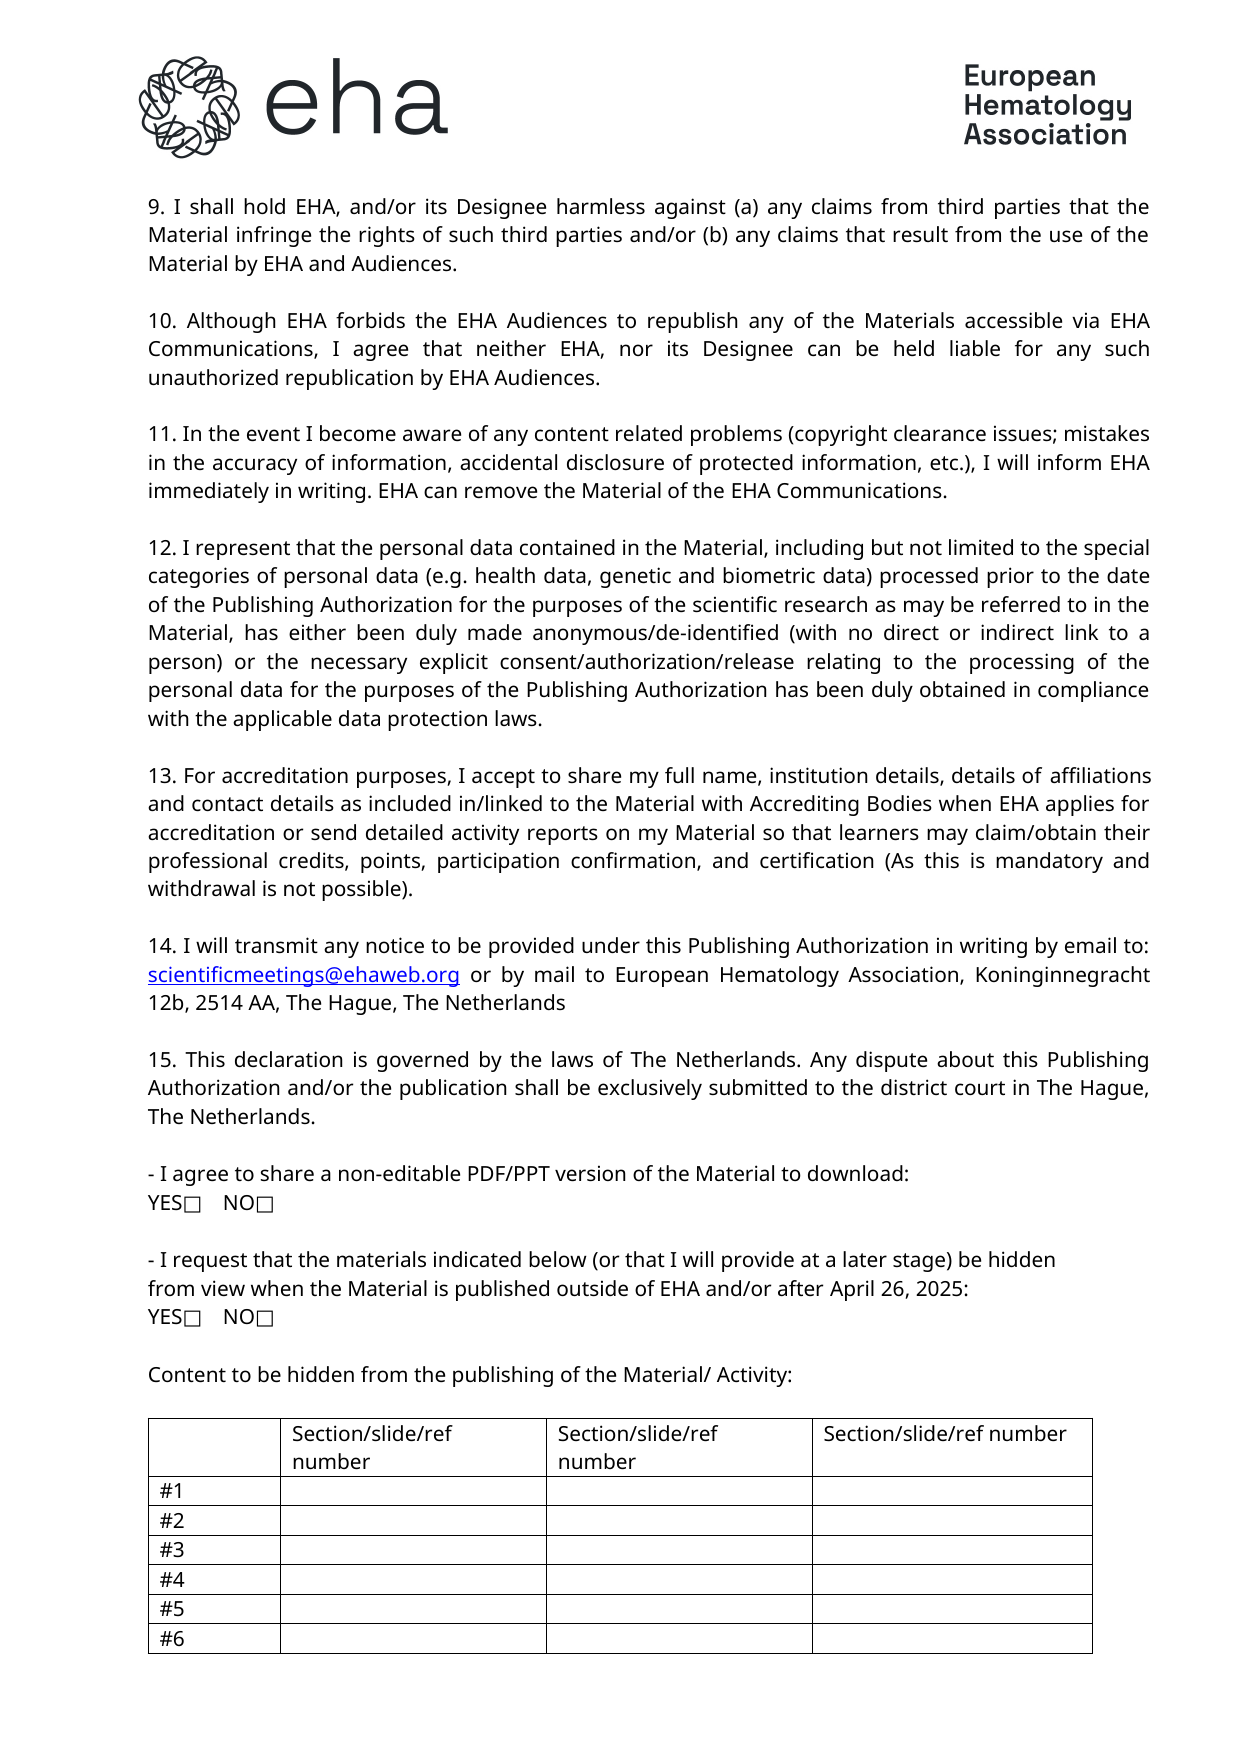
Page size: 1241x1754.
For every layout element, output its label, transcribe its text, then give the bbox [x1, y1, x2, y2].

table_cell [813, 1595, 1092, 1623]
table_cell [281, 1477, 546, 1505]
table_header Section/slide/ref number [813, 1419, 1092, 1476]
table_cell #4 [149, 1565, 280, 1593]
table_cell [547, 1536, 812, 1564]
table_cell [813, 1477, 1092, 1505]
text 13. For accreditation purposes, I accept to share my full name, institution details, details of affiliations and contact details as included in/linked to the Material with Accrediting Bodies when EHA applies for accreditation or send detailed activity reports on my Material so that learners may claim/obtain their professional credits, points, participation confirmation, and certification (As this is mandatory and withdrawal is not possible). [148, 761, 1152, 903]
table_cell [813, 1624, 1092, 1652]
text 10. Although EHA forbids the EHA Audiences to republish any of the Materials accessible via EHA Communications, I agree that neither EHA, nor its Designee can be held liable for any such unauthorized republication by EHA Audiences. [148, 306, 1152, 391]
picture [0, 3, 1241, 211]
table_cell [813, 1565, 1092, 1593]
table_header [149, 1419, 280, 1476]
table_cell [547, 1565, 812, 1593]
table_cell [547, 1506, 812, 1534]
text 15. This declaration is governed by the laws of The Netherlands. Any dispute about this Publishing Authorization and/or the publication shall be exclusively submitted to the district court in The Hague, The Netherlands. [148, 1045, 1152, 1130]
text 14. I will transmit any notice to be provided under this Publishing Authorization in writing by email to: scientificmeetings@ehaweb.org or by mail to European Hematology Association, Koninginnegracht 12b, 2514 AA, The Hague, The Netherlands [148, 931, 1152, 1017]
table_cell [813, 1506, 1092, 1534]
text 11. In the event I become aware of any content related problems (copyright clearance issues; mistakes in the accuracy of information, accidental disclosure of protected information, etc.), I will inform EHA immediately in writing. EHA can remove the Material of the EHA Communications. [148, 419, 1152, 505]
table_cell [547, 1477, 812, 1505]
text - I request that the materials indicated below (or that I will provide at a later stage) be hidden from view when the Material is published outside of EHA and/or after April 26, 2025: YES□ NO□ [148, 1246, 1093, 1331]
table_cell [281, 1506, 546, 1534]
text Content to be hidden from the publishing of the Material/ Activity: [148, 1360, 1093, 1388]
table_cell [281, 1595, 546, 1623]
table_cell [281, 1536, 546, 1564]
text 9. I shall hold EHA, and/or its Designee harmless against (a) any claims from third parties that the Material infringe the rights of such third parties and/or (b) any claims that result from the use of the Material by EHA and Audiences. [148, 192, 1152, 277]
table_cell [813, 1536, 1092, 1564]
table_cell #5 [149, 1595, 280, 1623]
table_cell #3 [149, 1536, 280, 1564]
table_header Section/slide/ref number [547, 1419, 812, 1476]
table_cell [281, 1624, 546, 1652]
text 12. I represent that the personal data contained in the Material, including but not limited to the special categories of personal data (e.g. health data, genetic and biometric data) processed prior to the date of the Publishing Authorization for the purposes of the scientific research as may be referred to in the Material, has either been duly made anonymous/de-identified (with no direct or indirect link to a person) or the necessary explicit consent/authorization/release relating to the processing of the personal data for the purposes of the Publishing Authorization has been duly obtained in compliance with the applicable data protection laws. [148, 533, 1152, 732]
table_cell #1 [149, 1477, 280, 1505]
table_cell [547, 1595, 812, 1623]
table_cell [547, 1624, 812, 1652]
table_cell #2 [149, 1506, 280, 1534]
table_cell #6 [149, 1624, 280, 1652]
table_cell [281, 1565, 546, 1593]
table_header Section/slide/ref number [281, 1419, 546, 1476]
text - I agree to share a non-editable PDF/PPT version of the Material to download: YES□ NO□ [148, 1159, 1093, 1216]
